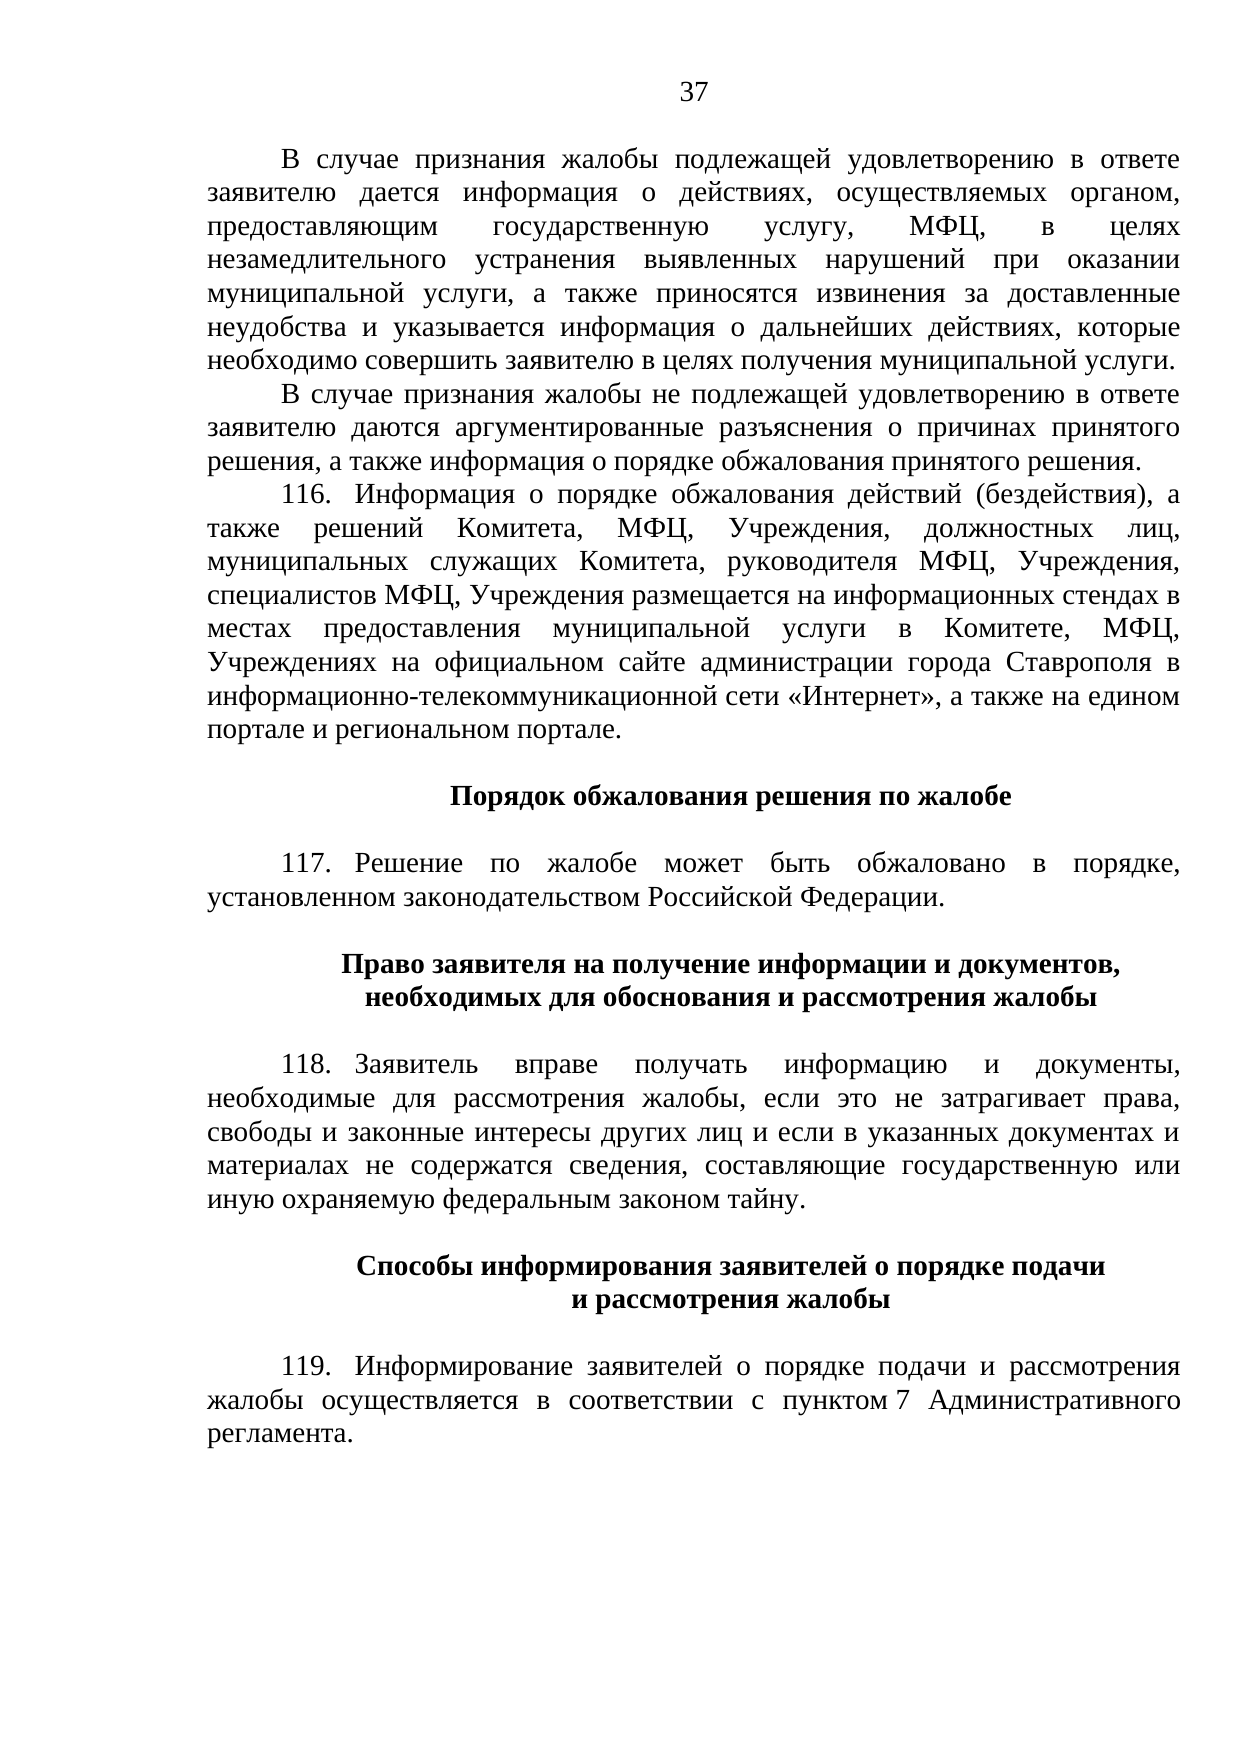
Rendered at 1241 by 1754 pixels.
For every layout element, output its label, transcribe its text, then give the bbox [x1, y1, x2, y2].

text В случае признания жалобы не подлежащей удовлетворению в ответе заявителю даются аргументированные разъяснения о причинах принятого решения, а также информация о порядке обжалования принятого решения. [207, 376, 1181, 476]
text Порядок обжалования решения по жалобе [207, 778, 1181, 812]
text необходимых для обоснования и рассмотрения жалобы [207, 979, 1181, 1013]
text и рассмотрения жалобы [207, 1281, 1181, 1315]
list Решение по жалобе может быть обжаловано в порядке, установленном законодательством Российской Федерации. [207, 845, 1181, 912]
list Заявитель вправе получать информацию и документы, необходимые для рассмотрения жалобы, если это не затрагивает права, свободы и законные интересы других лиц и если в указанных документах и материалах не содержатся сведения, составляющие государственную или иную охраняемую федеральным законом тайну. [207, 1047, 1181, 1214]
text В случае признания жалобы подлежащей удовлетворению в ответе заявителю дается информация о действиях, осуществляемых органом, предоставляющим государственную услугу, МФЦ, в целях незамедлительного устранения выявленных нарушений при оказании муниципальной услуги, а также приносятся извинения за доставленные неудобства и указывается информация о дальнейших действиях, которые необходимо совершить заявителю в целях получения муниципальной услуги. [207, 141, 1181, 376]
list Информация о порядке обжалования действий (бездействия), а также решений Комитета, МФЦ, Учреждения, должностных лиц, муниципальных служащих Комитета, руководителя МФЦ, Учреждения, специалистов МФЦ, Учреждения размещается на информационных стендах в местах предоставления муниципальной услуги в Комитете, МФЦ, Учреждениях на официальном сайте администрации города Ставрополя в информационно-телекоммуникационной сети «Интернет», а также на едином портале и региональном портале. [207, 476, 1181, 745]
text Право заявителя на получение информации и документов, [207, 946, 1181, 979]
text Способы информирования заявителей о порядке подачи [207, 1248, 1181, 1281]
list Информирование заявителей о порядке подачи и рассмотрения жалобы осуществляется в соответствии с пунктом 7 Административного регламента. [207, 1348, 1181, 1449]
